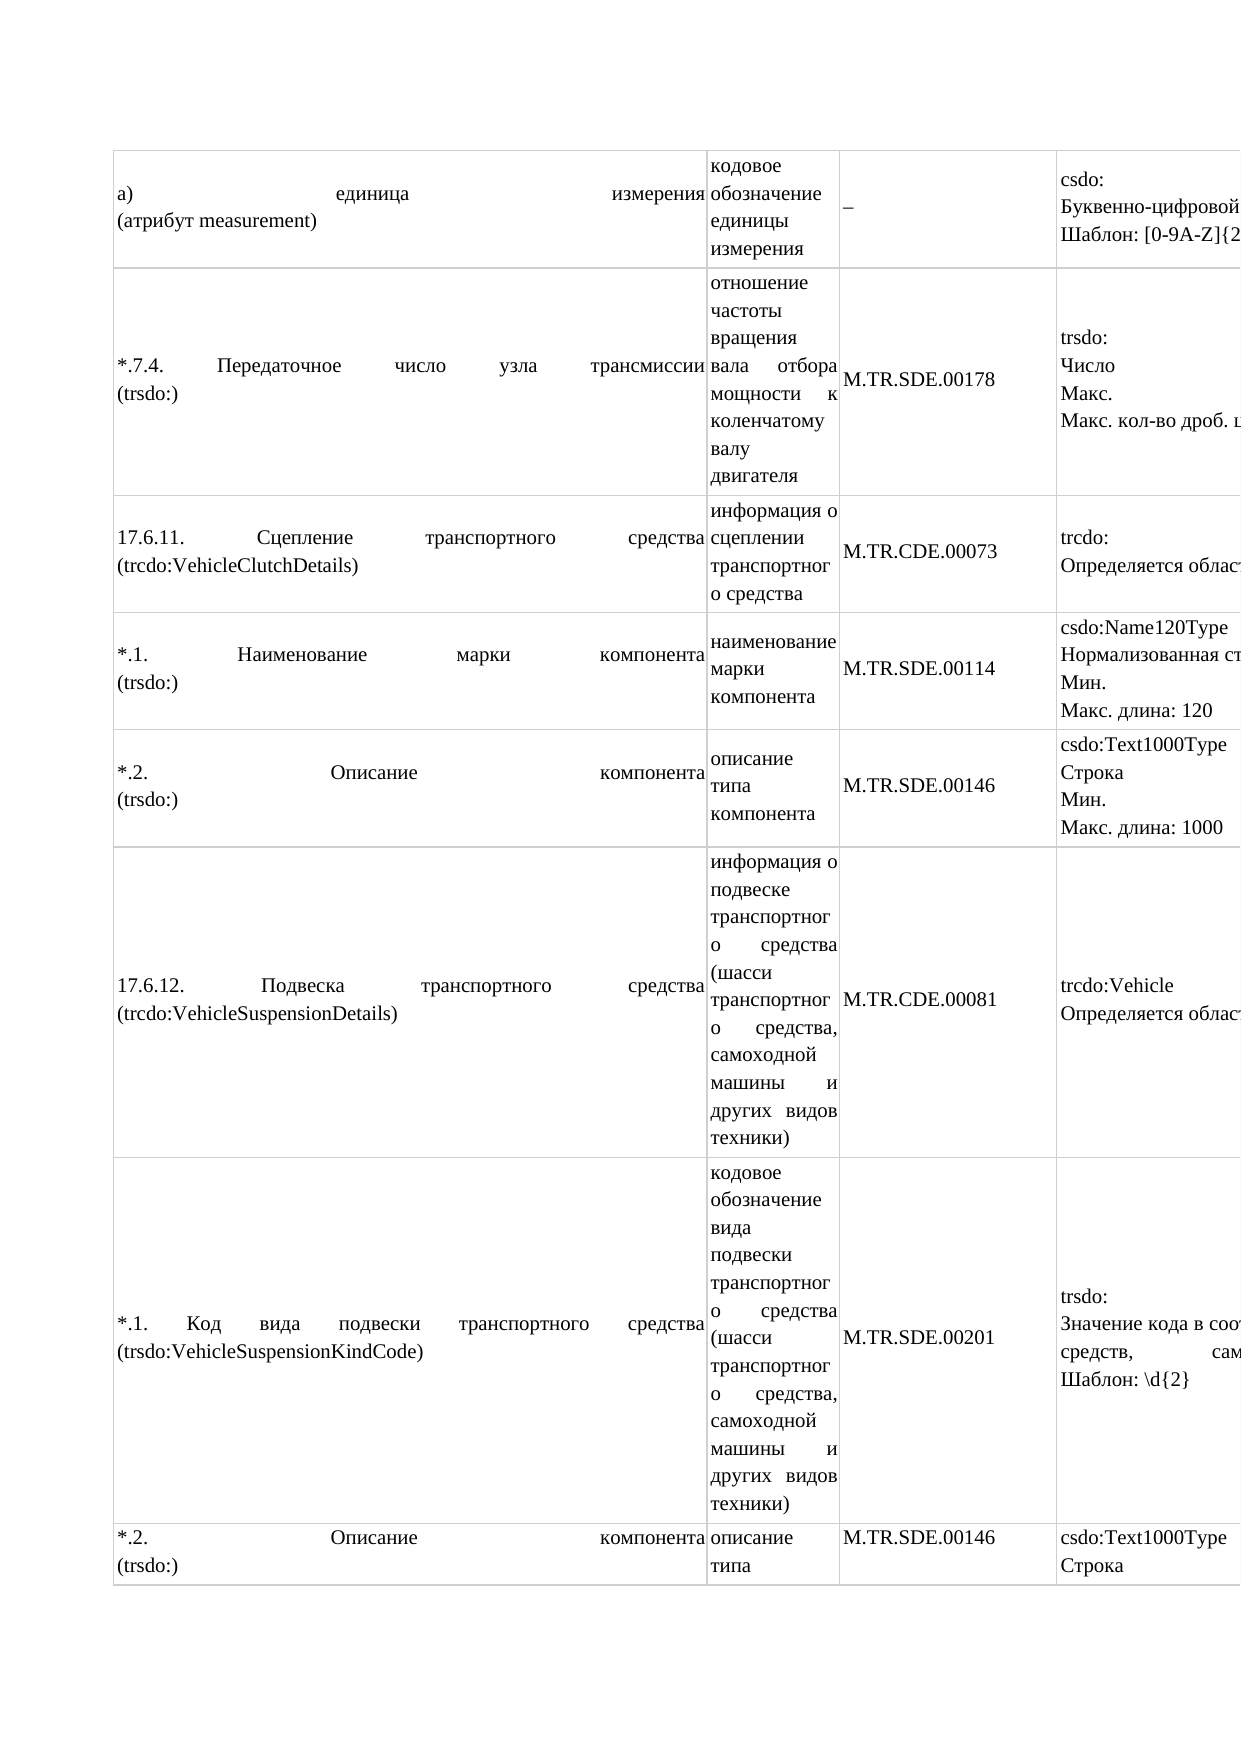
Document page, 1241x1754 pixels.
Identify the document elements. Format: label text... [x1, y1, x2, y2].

table_cell M.TR.SDE.00146 [840, 730, 1056, 846]
table_cell csdo:Text1000Type (M.SDT.00071) Строка символов. Мин. длина: 1. Макс. длина: 1000 [1057, 730, 1240, 846]
table_cell csdo:Name120Type (M.SDT.00055) Нормализованная строка символов, не содержащая символов разрыва строки (#xA) и табуляции (#x9). Мин. длина: 1. Макс. длина: 120 [1057, 613, 1240, 729]
table_cell trcdo: (M.TR.CDT.00057) Определяется областями значений вложенных элементов [1057, 496, 1240, 612]
table_cell *.1. Код вида подвески транспортного средства (trsdo:VehicleSuspensionKindCode) [114, 1158, 706, 1522]
table_cell а) единица измерения (атрибут measurement) [114, 151, 706, 267]
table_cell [708, 1524, 839, 1584]
table_cell 17.6.12. Подвеска транспортного средства (trcdo:VehicleSuspensionDetails) [114, 848, 706, 1157]
table_cell кодовое обозначение единицы измерения [708, 151, 839, 267]
table_cell csdo: (M.SDT.00074) Буквенно-цифровой код. Шаблон: [0-9A-Z]{2,3} [1057, 151, 1240, 267]
table_cell отношение частоты вращения вала отбора мощности к коленчатому валу двигателя [708, 269, 839, 495]
table_cell M.TR.SDE.00146 [840, 1524, 1056, 1584]
table_cell кодовое обозначение вида подвески транспортного средства (шасси транспортного средства, самоходной машины и других видов техники) [708, 1158, 839, 1522]
table_cell информация о подвеске транспортного средства (шасси транспортного средства, самоходной машины и других видов техники) [708, 848, 839, 1157]
table_cell M.TR.SDE.00178 [840, 269, 1056, 495]
table_cell *.7.4. Передаточное число узла трансмиссии (trsdo:) [114, 269, 706, 495]
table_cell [114, 1524, 706, 1584]
table_cell 17.6.11. Сцепление транспортного средства (trcdo:VehicleClutchDetails) [114, 496, 706, 612]
table_cell trcdo:Vehicle (M.TR.CDT.00062) Определяется областями значений вложенных элементов [1057, 848, 1240, 1157]
table_cell M.TR.SDE.00201 [840, 1158, 1056, 1522]
table_cell trsdo: (M.TR.SDT.00044) Значение кода в соответствии с перечнем видов подвески транспортных средств, шасси транспортных средств, самоходных машин и других видов техники. Шаблон: \d{2} [1057, 1158, 1240, 1522]
table_cell M.TR.CDE.00073 [840, 496, 1056, 612]
table_cell M.TR.CDE.00081 [840, 848, 1056, 1157]
table_cell *.2. Описание компонента (trsdo:) [114, 730, 706, 846]
table_cell *.1. Наименование марки компонента (trsdo:) [114, 613, 706, 729]
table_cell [1057, 1524, 1240, 1584]
table_cell trsdo: (M.TR.SDT.00036) Число в десятичной системе счисления. Макс. кол-во цифр: 5. Макс. кол-во дроб. цифр: 3 [1057, 269, 1240, 495]
table_cell – [840, 151, 1056, 267]
table_cell информация о сцеплении транспортного средства [708, 496, 839, 612]
table_cell описание типа компонента [708, 730, 839, 846]
table_cell наименование марки компонента [708, 613, 839, 729]
table_cell M.TR.SDE.00114 [840, 613, 1056, 729]
